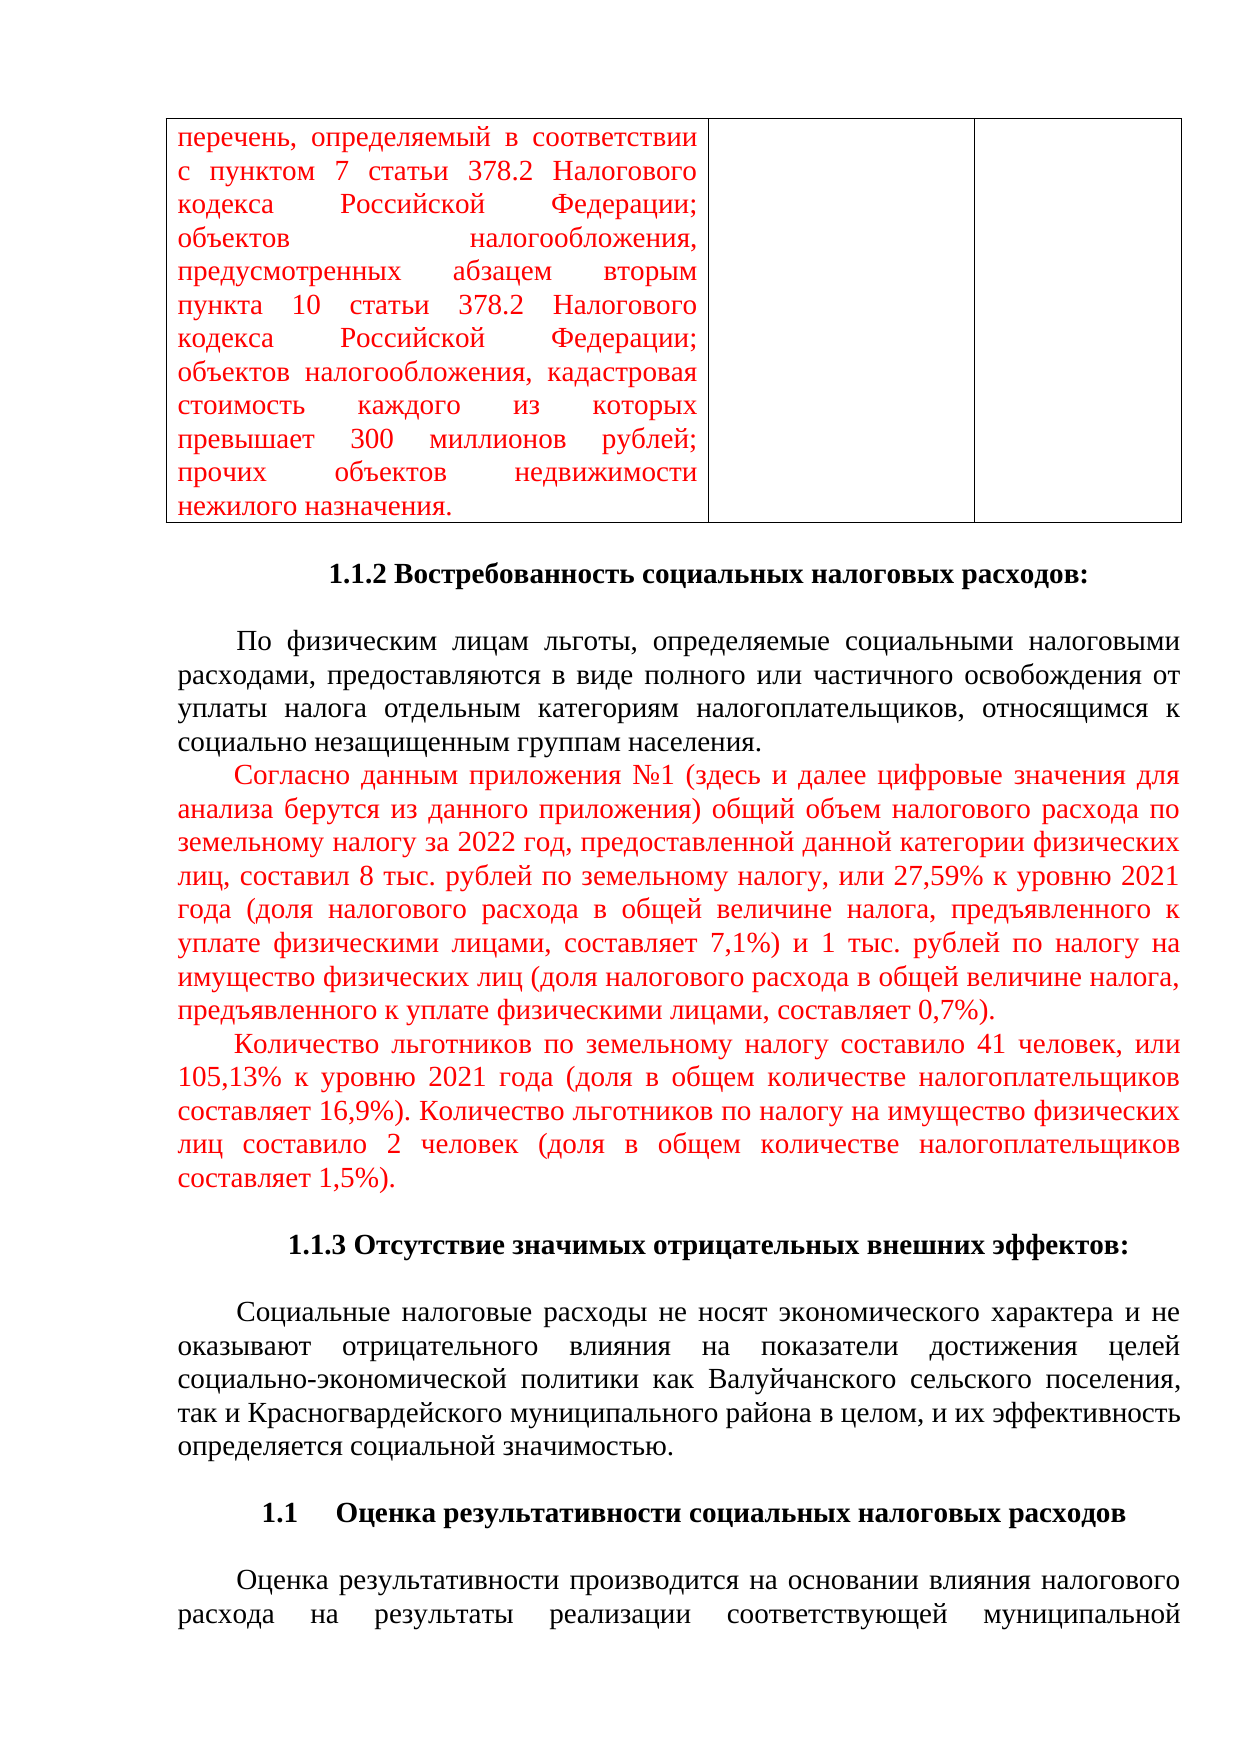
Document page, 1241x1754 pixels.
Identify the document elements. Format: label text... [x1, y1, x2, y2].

text Количество льготников по земельному налогу составило 41 человек, или 105,13% к уровню 2021 года (доля в общем количестве налогоплательщиков составляет 16,9%). Количество льготников по налогу на имущество физических лиц составило 2 человек (доля в общем количестве налогоплательщиков составляет 1,5%). [177, 1026, 1181, 1193]
text 1.1.2 Востребованность социальных налоговых расходов: [177, 556, 1181, 590]
text Социальные налоговые расходы не носят экономического характера и не оказывают отрицательного влияния на показатели достижения целей социально-экономической политики как Валуйчанского сельского поселения, так и Красногвардейского муниципального района в целом, и их эффективность определяется социальной значимостью. [177, 1294, 1181, 1462]
list Оценка результативности социальных налоговых расходов [207, 1495, 1181, 1529]
text Согласно данным приложения №1 (здесь и далее цифровые значения для анализа берутся из данного приложения) общий объем налогового расхода по земельному налогу за 2022 год, предоставленной данной категории физических лиц, составил 8 тыс. рублей по земельному налогу, или 27,59% к уровню 2021 года (доля налогового расхода в общей величине налога, предъявленного к уплате физическими лицами, составляет 7,1%) и 1 тыс. рублей по налогу на имущество физических лиц (доля налогового расхода в общей величине налога, предъявленного к уплате физическими лицами, составляет 0,7%). [177, 757, 1181, 1026]
text По физическим лицам льготы, определяемые социальными налоговыми расходами, предоставляются в виде полного или частичного освобождения от уплаты налога отдельным категориям налогоплательщиков, относящимся к социально незащищенным группам населения. [177, 623, 1181, 757]
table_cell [167, 119, 708, 522]
text 1.1.3 Отсутствие значимых отрицательных внешних эффектов: [177, 1227, 1181, 1261]
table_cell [975, 119, 1181, 522]
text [177, 1562, 1181, 1629]
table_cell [709, 119, 974, 522]
